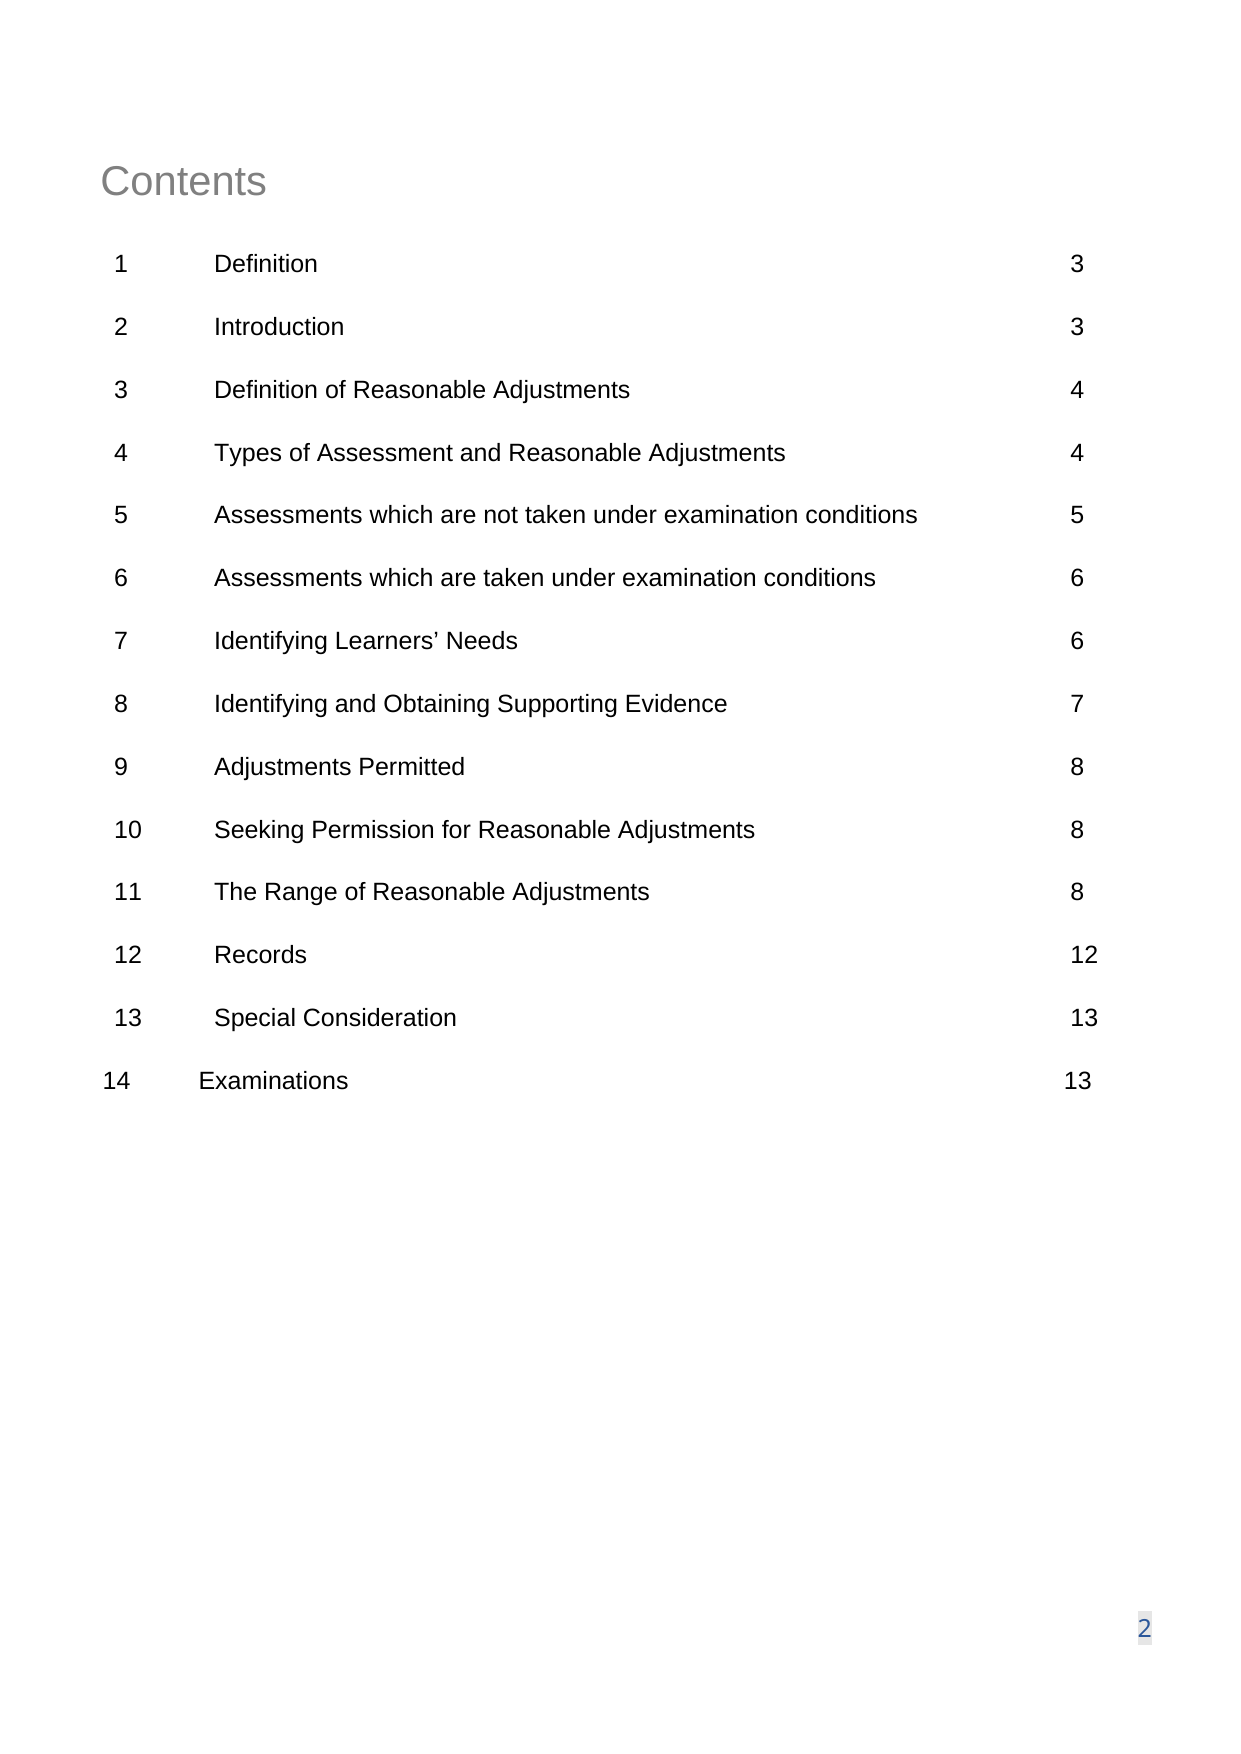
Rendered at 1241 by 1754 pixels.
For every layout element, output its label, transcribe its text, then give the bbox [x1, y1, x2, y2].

table_cell 3 [103, 375, 203, 438]
table_cell Records [203, 940, 1059, 1003]
table_cell Types of Assessment and Reasonable Adjustments [203, 438, 1059, 501]
table_cell 6 [103, 563, 203, 626]
table_cell 3 [1059, 312, 1118, 375]
table_cell 4 [1059, 438, 1118, 501]
table_header Definition [203, 249, 1059, 312]
table_cell Adjustments Permitted [203, 752, 1059, 814]
table_cell Identifying Learners’ Needs [203, 626, 1059, 689]
table_cell 12 [103, 940, 203, 1003]
table_header 3 [1059, 249, 1118, 312]
subtitle Contents [89, 156, 1152, 204]
table_cell 8 [103, 689, 203, 752]
table_cell Seeking Permission for Reasonable Adjustments [203, 815, 1059, 877]
table_cell 12 [1059, 940, 1118, 1003]
table_cell 10 [103, 815, 203, 877]
text 14 Examinations 13 [89, 1066, 1152, 1094]
table_cell 7 [103, 626, 203, 689]
table_cell 6 [1059, 626, 1118, 689]
table_cell The Range of Reasonable Adjustments [203, 878, 1059, 940]
table_cell 9 [103, 752, 203, 814]
table_cell 5 [1059, 501, 1118, 563]
table_cell Definition of Reasonable Adjustments [203, 375, 1059, 438]
table_cell Assessments which are taken under examination conditions [203, 563, 1059, 626]
table_cell Introduction [203, 312, 1059, 375]
table_cell 8 [1059, 815, 1118, 877]
table_cell 11 [103, 878, 203, 940]
table_cell 4 [1059, 375, 1118, 438]
table_cell 4 [103, 438, 203, 501]
table_cell 7 [1059, 689, 1118, 752]
table_cell 6 [1059, 563, 1118, 626]
table_cell 8 [1059, 878, 1118, 940]
table_cell Special Consideration [203, 1003, 1059, 1066]
table_cell Identifying and Obtaining Supporting Evidence [203, 689, 1059, 752]
table_header 1 [103, 249, 203, 312]
table_cell Assessments which are not taken under examination conditions [203, 501, 1059, 563]
table_cell 13 [1059, 1003, 1118, 1066]
table_cell 8 [1059, 752, 1118, 814]
table_cell 2 [103, 312, 203, 375]
table_cell 13 [103, 1003, 203, 1066]
table_cell 5 [103, 501, 203, 563]
